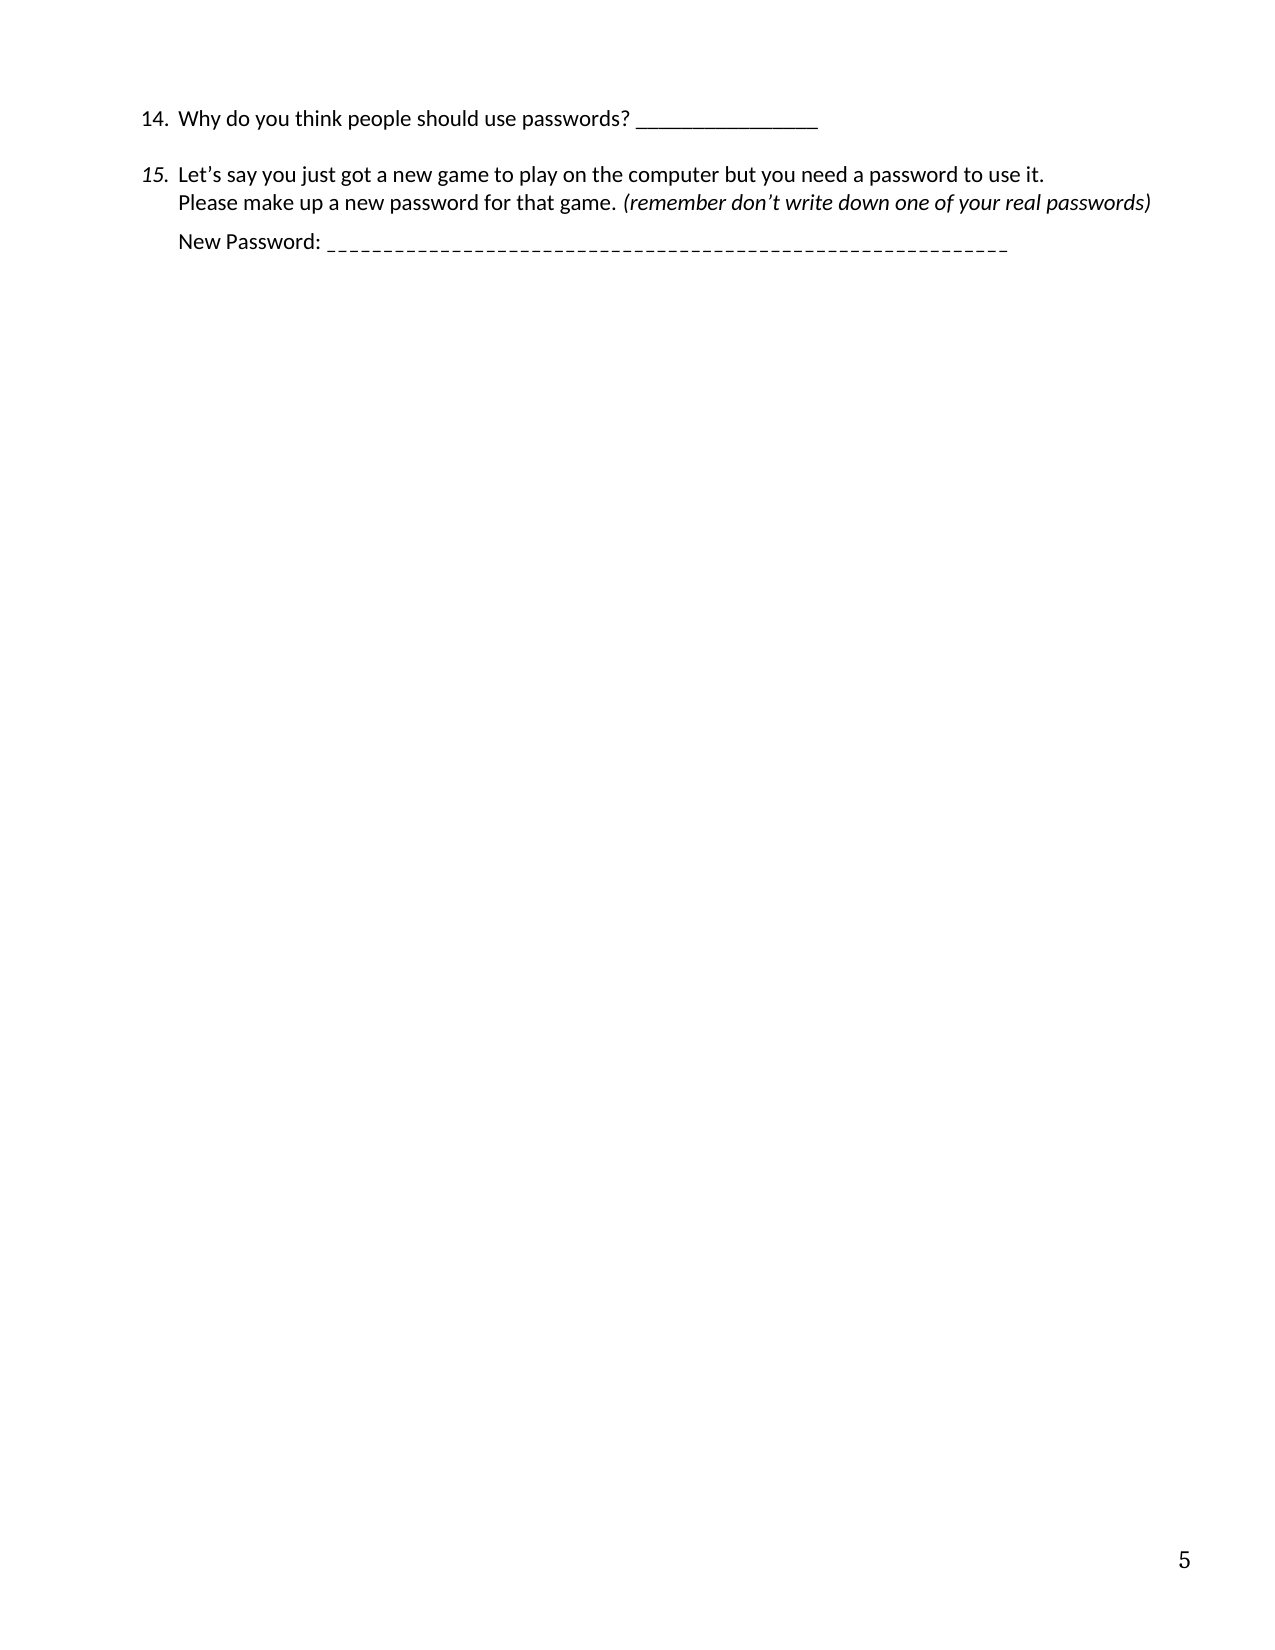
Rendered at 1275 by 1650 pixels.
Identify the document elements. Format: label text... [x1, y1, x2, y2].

list New Password: ____________________________________________________________ [178, 216, 1191, 257]
list Let’s say you just got a new game to play on the computer but you need a password to use it. [141, 160, 1191, 188]
text Please make up a new password for that game. (remember don’t write down one of your real passwords) [178, 188, 1191, 216]
list Why do you think people should use passwords? ________________ [141, 104, 1191, 132]
